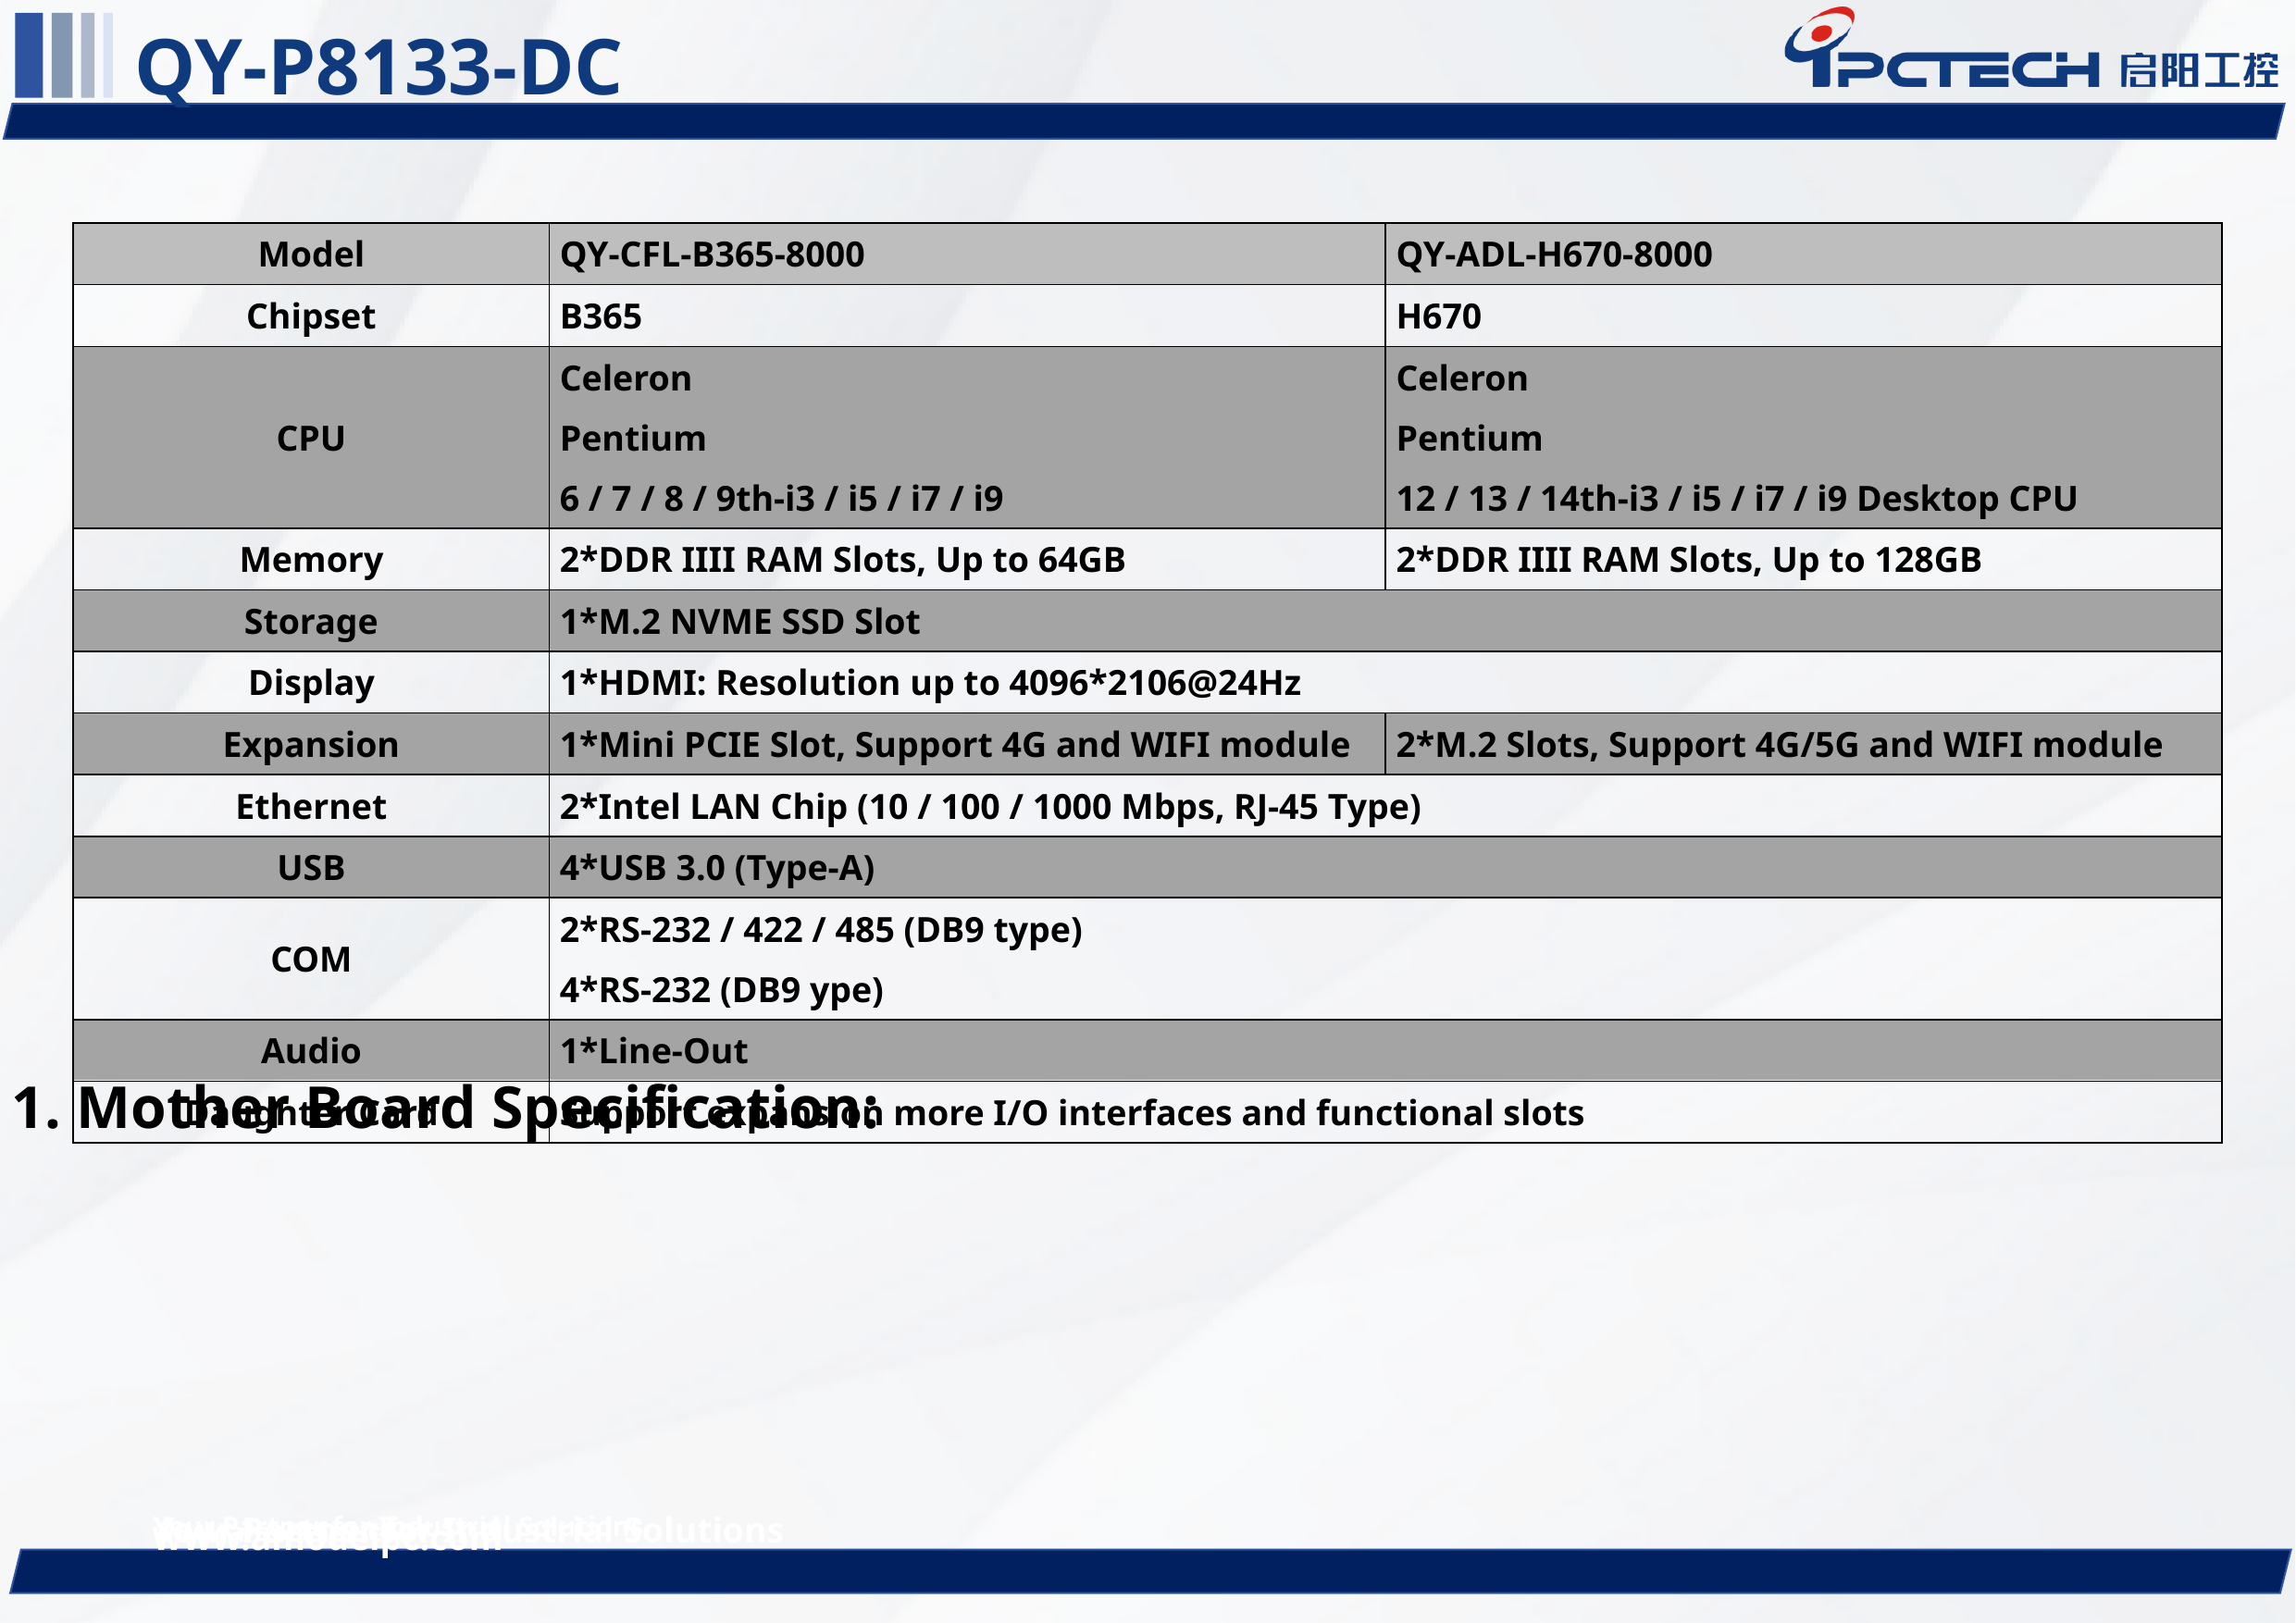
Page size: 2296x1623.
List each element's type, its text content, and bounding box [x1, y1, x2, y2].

table_cell 2*RS-232 / 422 / 485 (DB9 type) 4*RS-232 (DB9 ype) [550, 898, 2221, 1019]
table_cell 2*Intel LAN Chip (10 / 100 / 1000 Mbps, RJ-45 Type) [550, 775, 2221, 836]
table_cell COM [74, 898, 549, 1019]
table_cell 1*M.2 NVME SSD Slot [550, 590, 2221, 650]
table_cell 1*Line-Out [550, 1021, 2221, 1080]
table_cell USB [74, 837, 549, 897]
table_cell 4*USB 3.0 (Type-A) [550, 837, 2221, 897]
table_cell 2*DDR IIII RAM Slots, Up to 128GB [1386, 529, 2221, 589]
table_cell Daughter Card [74, 1082, 549, 1142]
table_cell Support expansion more I/O interfaces and functional slots [550, 1082, 2221, 1142]
table_cell CPU [74, 347, 549, 527]
table_cell Expansion [74, 713, 549, 774]
table_cell Chipset [74, 285, 549, 345]
table_cell Display [74, 652, 549, 712]
table_cell Audio [74, 1021, 549, 1080]
table_cell 2*DDR IIII RAM Slots, Up to 64GB [550, 529, 1384, 589]
picture [0, 0, 2296, 1623]
table_cell B365 [550, 285, 1384, 345]
table_cell Ethernet [74, 775, 549, 836]
table_cell 1*Mini PCIE Slot, Support 4G and WIFI module [550, 713, 1384, 774]
table_cell Storage [74, 590, 549, 650]
table_cell 2*M.2 Slots, Support 4G/5G and WIFI module [1386, 713, 2221, 774]
table_header QY-CFL-B365-8000 [550, 224, 1384, 284]
table_cell Celeron Pentium 6 / 7 / 8 / 9th-i3 / i5 / i7 / i9 [550, 347, 1384, 527]
table_cell Memory [74, 529, 549, 589]
table_header QY-ADL-H670-8000 [1386, 224, 2221, 284]
table_cell 1*HDMI: Resolution up to 4096*2106@24Hz [550, 652, 2221, 712]
table_cell H670 [1386, 285, 2221, 345]
table_cell Celeron Pentium 12 / 13 / 14th-i3 / i5 / i7 / i9 Desktop CPU [1386, 347, 2221, 527]
table_header Model [74, 224, 549, 284]
